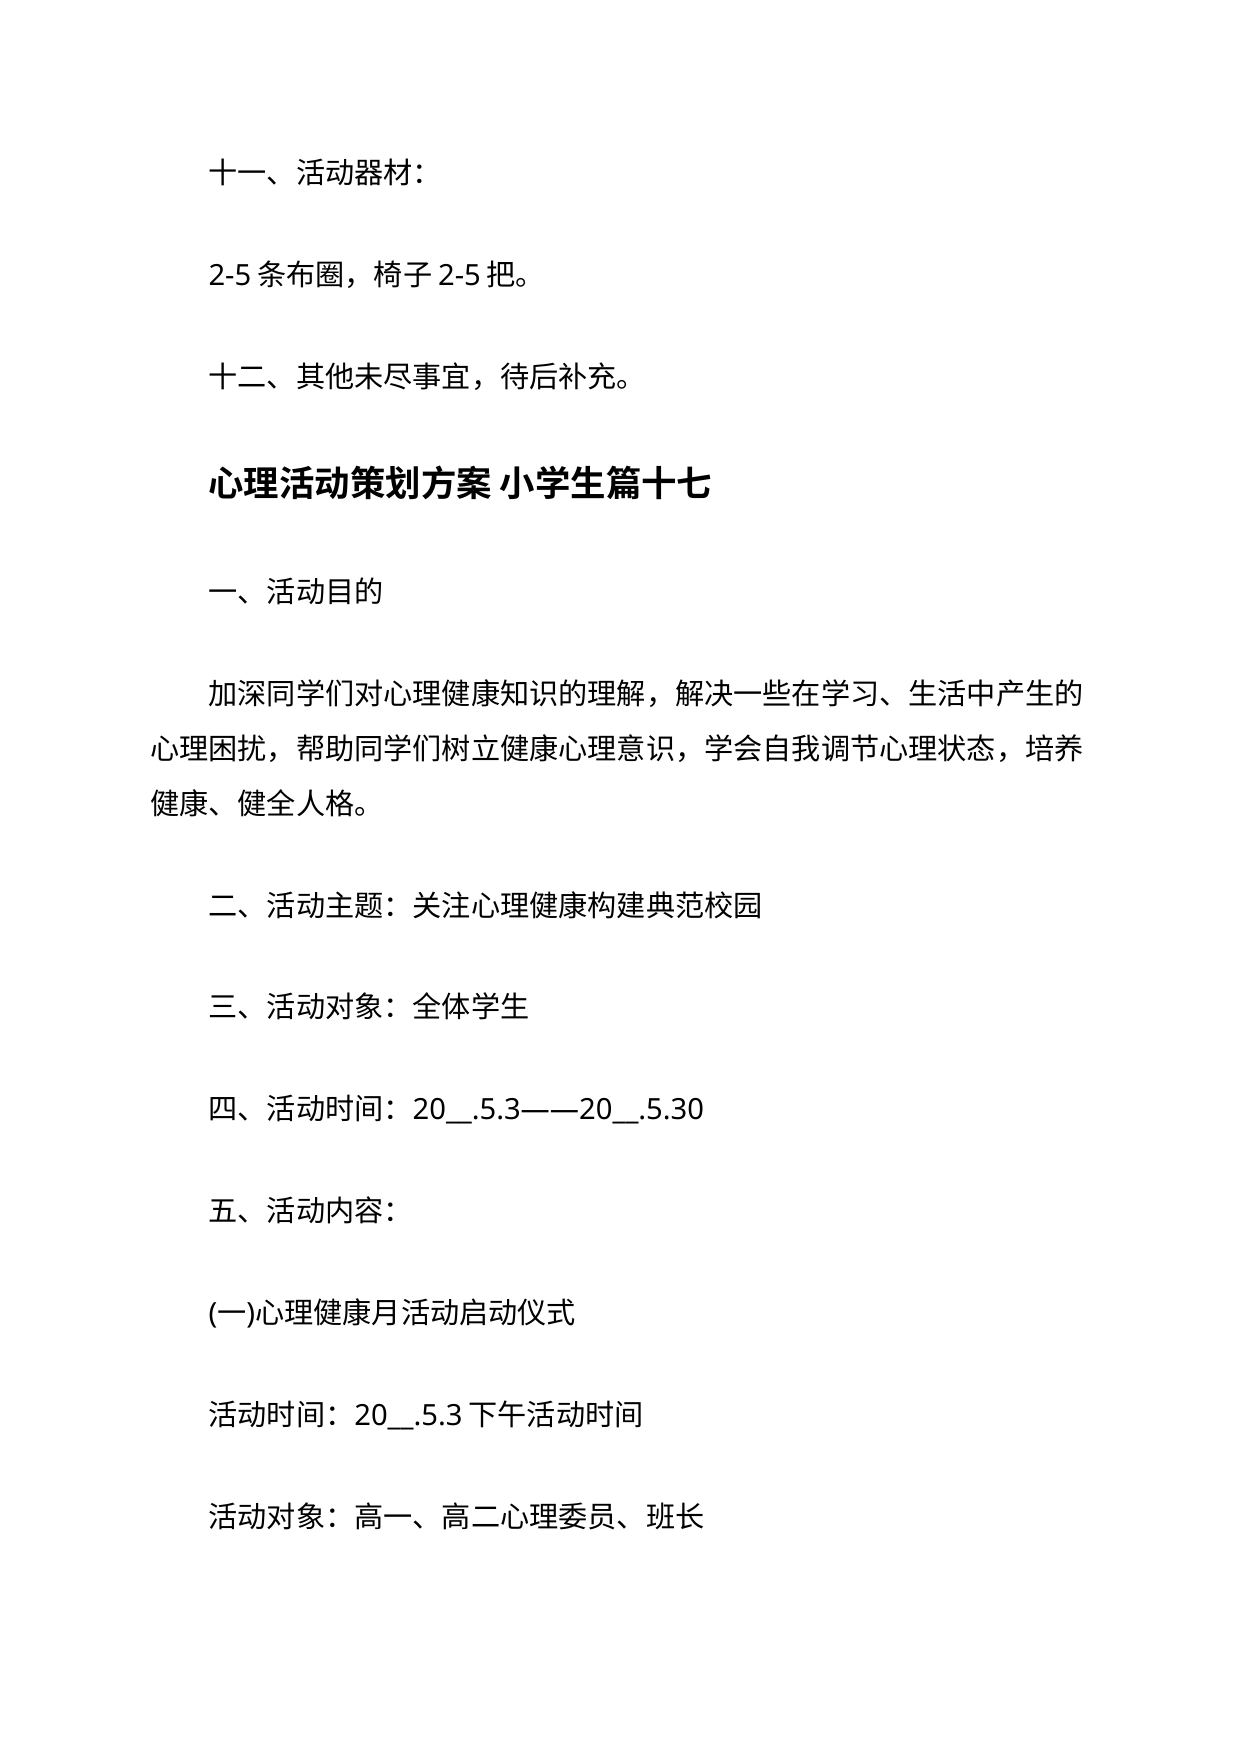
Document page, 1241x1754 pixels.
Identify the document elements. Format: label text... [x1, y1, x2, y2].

text 活动对象：高一、高二心理委员、班长 [150, 1493, 1090, 1536]
text 十一、活动器材： [150, 150, 1090, 192]
text 三、活动对象：全体学生 [150, 984, 1090, 1026]
text 十二、其他未尽事宜，待后补充。 [150, 354, 1090, 396]
text 心理活动策划方案 小学生篇十七 [150, 456, 1090, 507]
text 加深同学们对心理健康知识的理解，解决一些在学习、生活中产生的心理困扰，帮助同学们树立健康心理意识，学会自我调节心理状态，培养健康、健全人格。 [150, 671, 1090, 823]
text 2-5条布圈，椅子2-5把。 [150, 252, 1090, 294]
text 活动时间：20__.5.3下午活动时间 [150, 1392, 1090, 1434]
text (一)心理健康月活动启动仪式 [150, 1289, 1090, 1332]
text 四、活动时间：20__.5.3——20__.5.30 [150, 1086, 1090, 1128]
text 一、活动目的 [150, 569, 1090, 611]
text 二、活动主题：关注心理健康构建典范校园 [150, 882, 1090, 924]
text 五、活动内容： [150, 1188, 1090, 1230]
